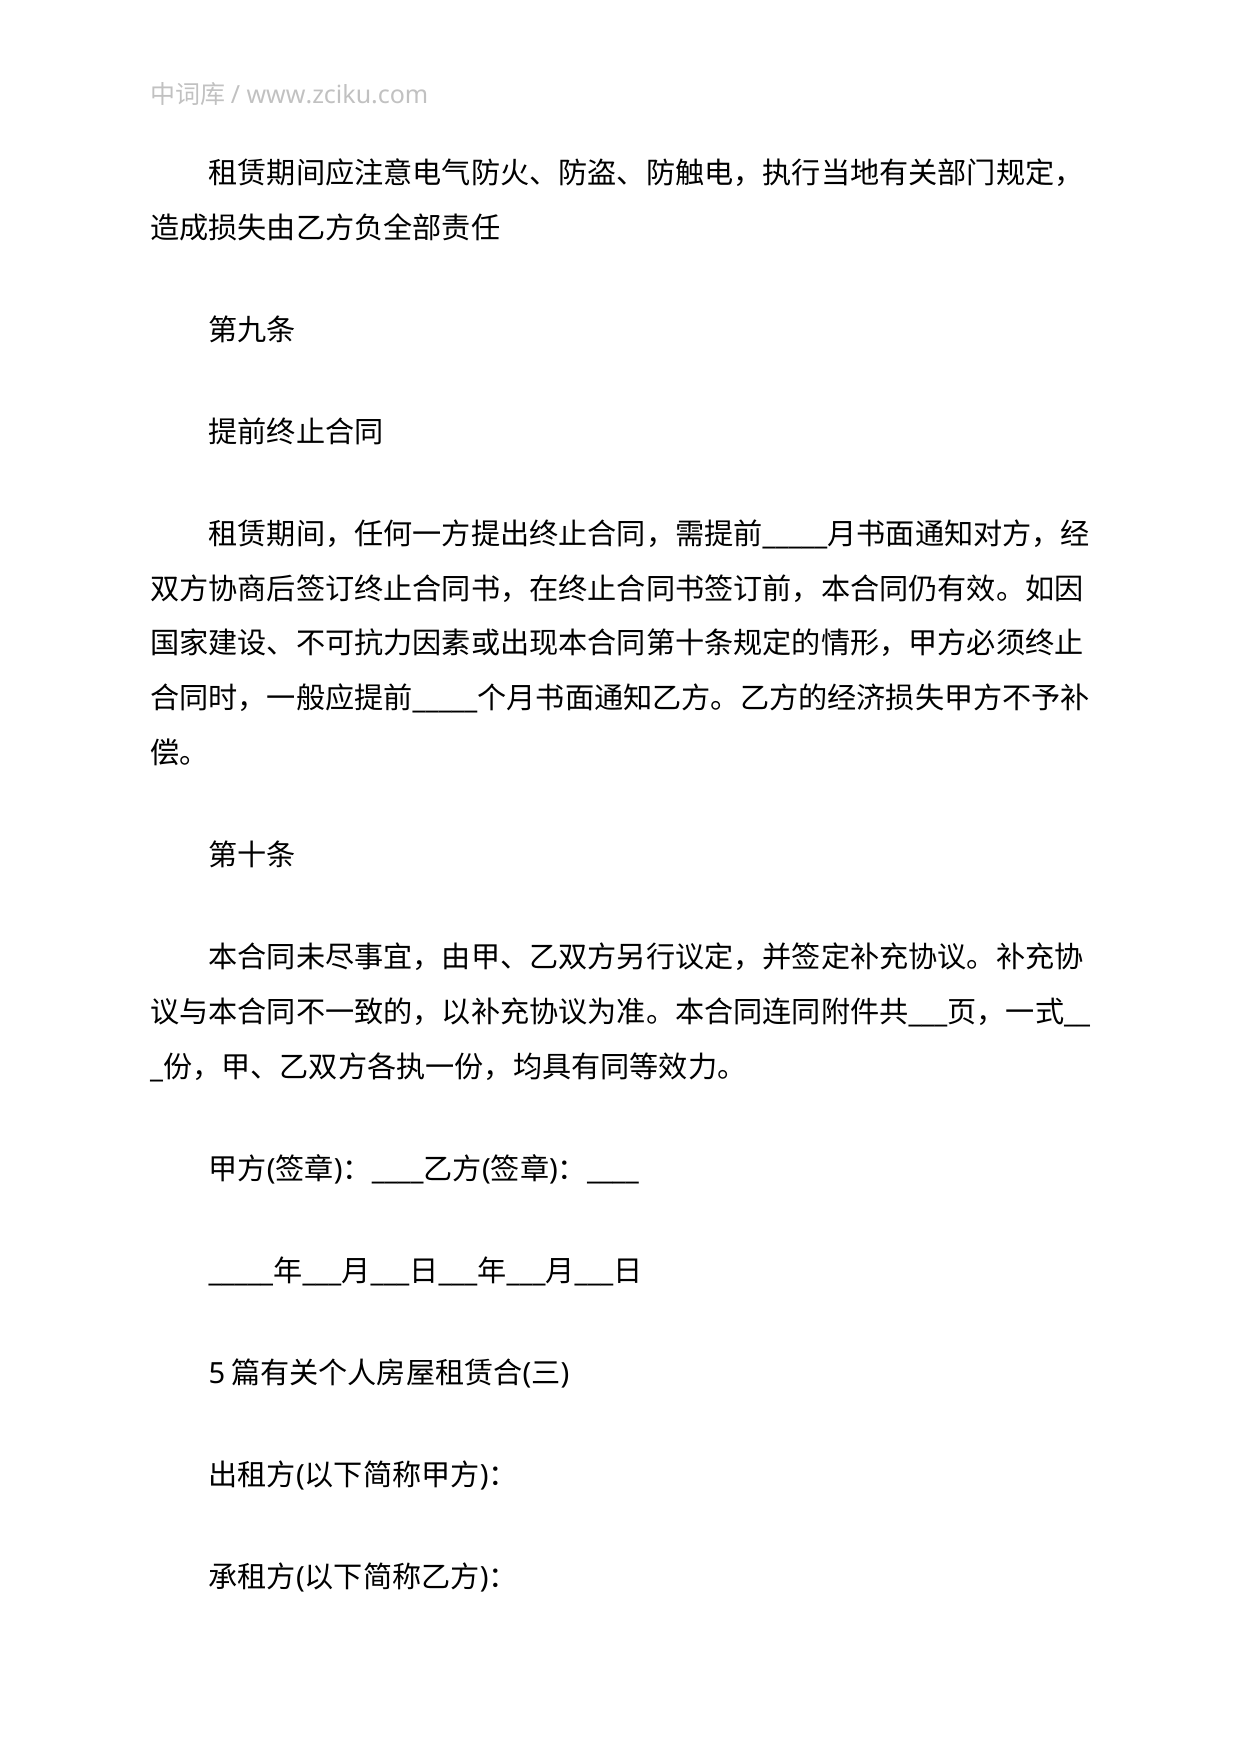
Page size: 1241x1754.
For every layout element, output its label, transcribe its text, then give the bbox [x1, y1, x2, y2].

text _____年___月___日___年___月___日 [150, 1247, 1090, 1290]
text 第九条 [150, 307, 1090, 349]
text 出租方(以下简称甲方)： [150, 1451, 1090, 1494]
text 承租方(以下简称乙方)： [150, 1553, 1090, 1596]
text 第十条 [150, 832, 1090, 874]
text 5篇有关个人房屋租赁合(三) [150, 1349, 1090, 1392]
text 租赁期间，任何一方提出终止合同，需提前_____月书面通知对方，经双方协商后签订终止合同书，在终止合同书签订前，本合同仍有效。如因国家建设、不可抗力因素或出现本合同第十条规定的情形，甲方必须终止合同时，一般应提前_____个月书面通知乙方。乙方的经济损失甲方不予补偿。 [150, 510, 1090, 772]
text 本合同未尽事宜，由甲、乙双方另行议定，并签定补充协议。补充协议与本合同不一致的，以补充协议为准。本合同连同附件共___页，一式___份，甲、乙双方各执一份，均具有同等效力。 [150, 933, 1090, 1086]
text 甲方(签章)：____乙方(签章)：____ [150, 1145, 1090, 1188]
text 提前终止合同 [150, 408, 1090, 451]
text 租赁期间应注意电气防火、防盗、防触电，执行当地有关部门规定，造成损失由乙方负全部责任 [150, 150, 1090, 247]
